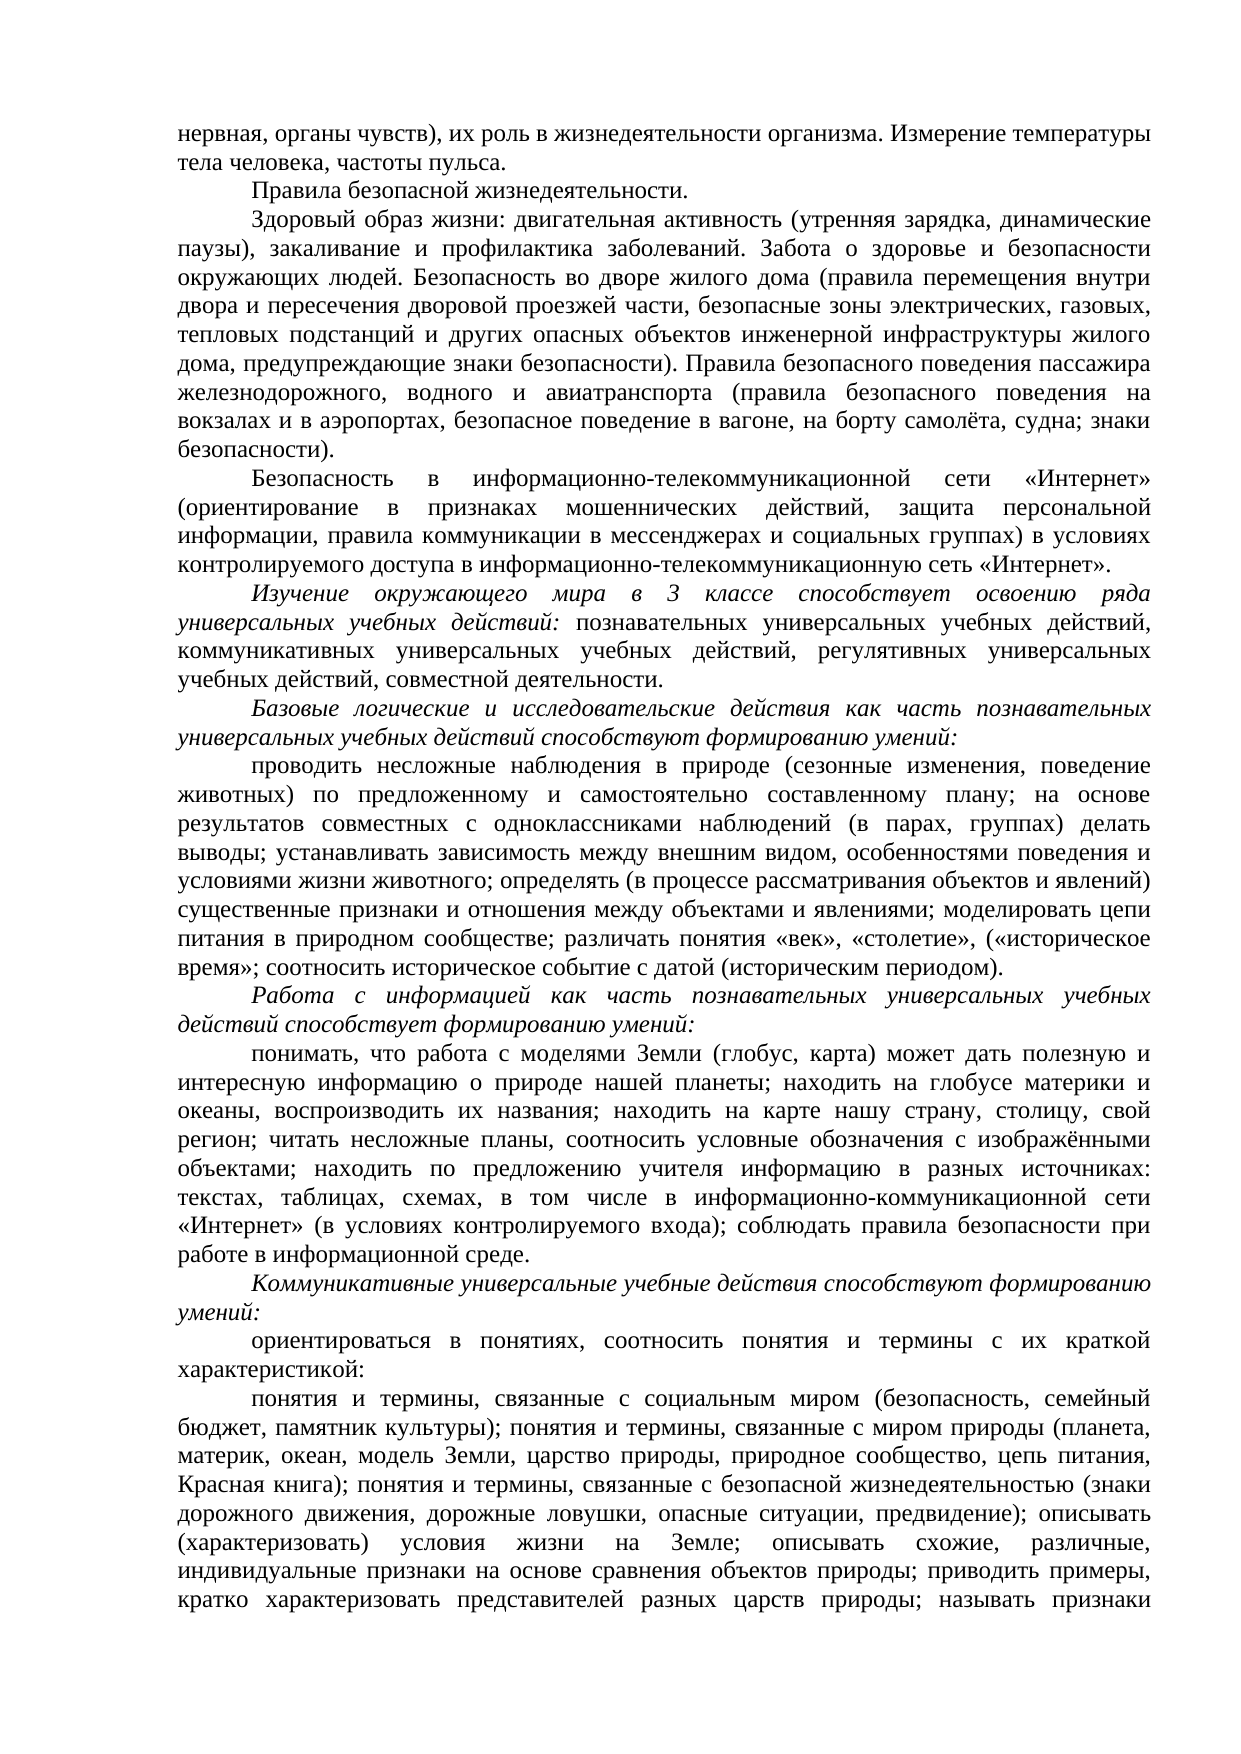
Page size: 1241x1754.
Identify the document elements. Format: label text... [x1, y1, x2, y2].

text Правила безопасной жизнедеятельности. [177, 176, 1152, 204]
text Изучение окружающего мира в 3 классе способствует освоению ряда универсальных учебных действий: познавательных универсальных учебных действий, коммуникативных универсальных учебных действий, регулятивных универсальных учебных действий, совместной деятельности. [177, 578, 1152, 693]
text проводить несложные наблюдения в природе (сезонные изменения, поведение животных) по предложенному и самостоятельно составленному плану; на основе результатов совместных с одноклассниками наблюдений (в парах, группах) делать выводы; устанавливать зависимость между внешним видом, особенностями поведения и условиями жизни животного; определять (в процессе рассматривания объектов и явлений) существенные признаки и отношения между объектами и явлениями; моделировать цепи питания в природном сообществе; различать понятия «век», «столетие», («историческое время»; соотносить историческое событие с датой (историческим периодом). [177, 751, 1152, 981]
text Здоровый образ жизни: двигательная активность (утренняя зарядка, динамические паузы), закаливание и профилактика заболеваний. Забота о здоровье и безопасности окружающих людей. Безопасность во дворе жилого дома (правила перемещения внутри двора и пересечения дворовой проезжей части, безопасные зоны электрических, газовых, тепловых подстанций и других опасных объектов инженерной инфраструктуры жилого дома, предупреждающие знаки безопасности). Правила безопасного поведения пассажира железнодорожного, водного и авиатранспорта (правила безопасного поведения на вокзалах и в аэропортах, безопасное поведение в вагоне, на борту самолёта, судна; знаки безопасности). [177, 204, 1152, 463]
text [177, 118, 1152, 176]
text понимать, что работа с моделями Земли (глобус, карта) может дать полезную и интересную информацию о природе нашей планеты; находить на глобусе материки и океаны, воспроизводить их названия; находить на карте нашу страну, столицу, свой регион; читать несложные планы, соотносить условные обозначения с изображёнными объектами; находить по предложению учителя информацию в разных источниках: текстах, таблицах, схемах, в том числе в информационно-коммуникационной сети «Интернет» (в условиях контролируемого входа); соблюдать правила безопасности при работе в информационной среде. [177, 1038, 1152, 1268]
text Базовые логические и исследовательские действия как часть познавательных универсальных учебных действий способствуют формированию умений: [177, 693, 1152, 751]
text Коммуникативные универсальные учебные действия способствуют формированию умений: [177, 1268, 1152, 1326]
text ориентироваться в понятиях, соотносить понятия и термины с их краткой характеристикой: [177, 1326, 1152, 1383]
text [177, 1383, 1152, 1613]
text Работа с информацией как часть познавательных универсальных учебных действий способствует формированию умений: [177, 981, 1152, 1038]
text Безопасность в информационно-телекоммуникационной сети «Интернет» (ориентирование в признаках мошеннических действий, защита персональной информации, правила коммуникации в мессенджерах и социальных группах) в условиях контролируемого доступа в информационно-телекоммуникационную сеть «Интернет». [177, 463, 1152, 578]
